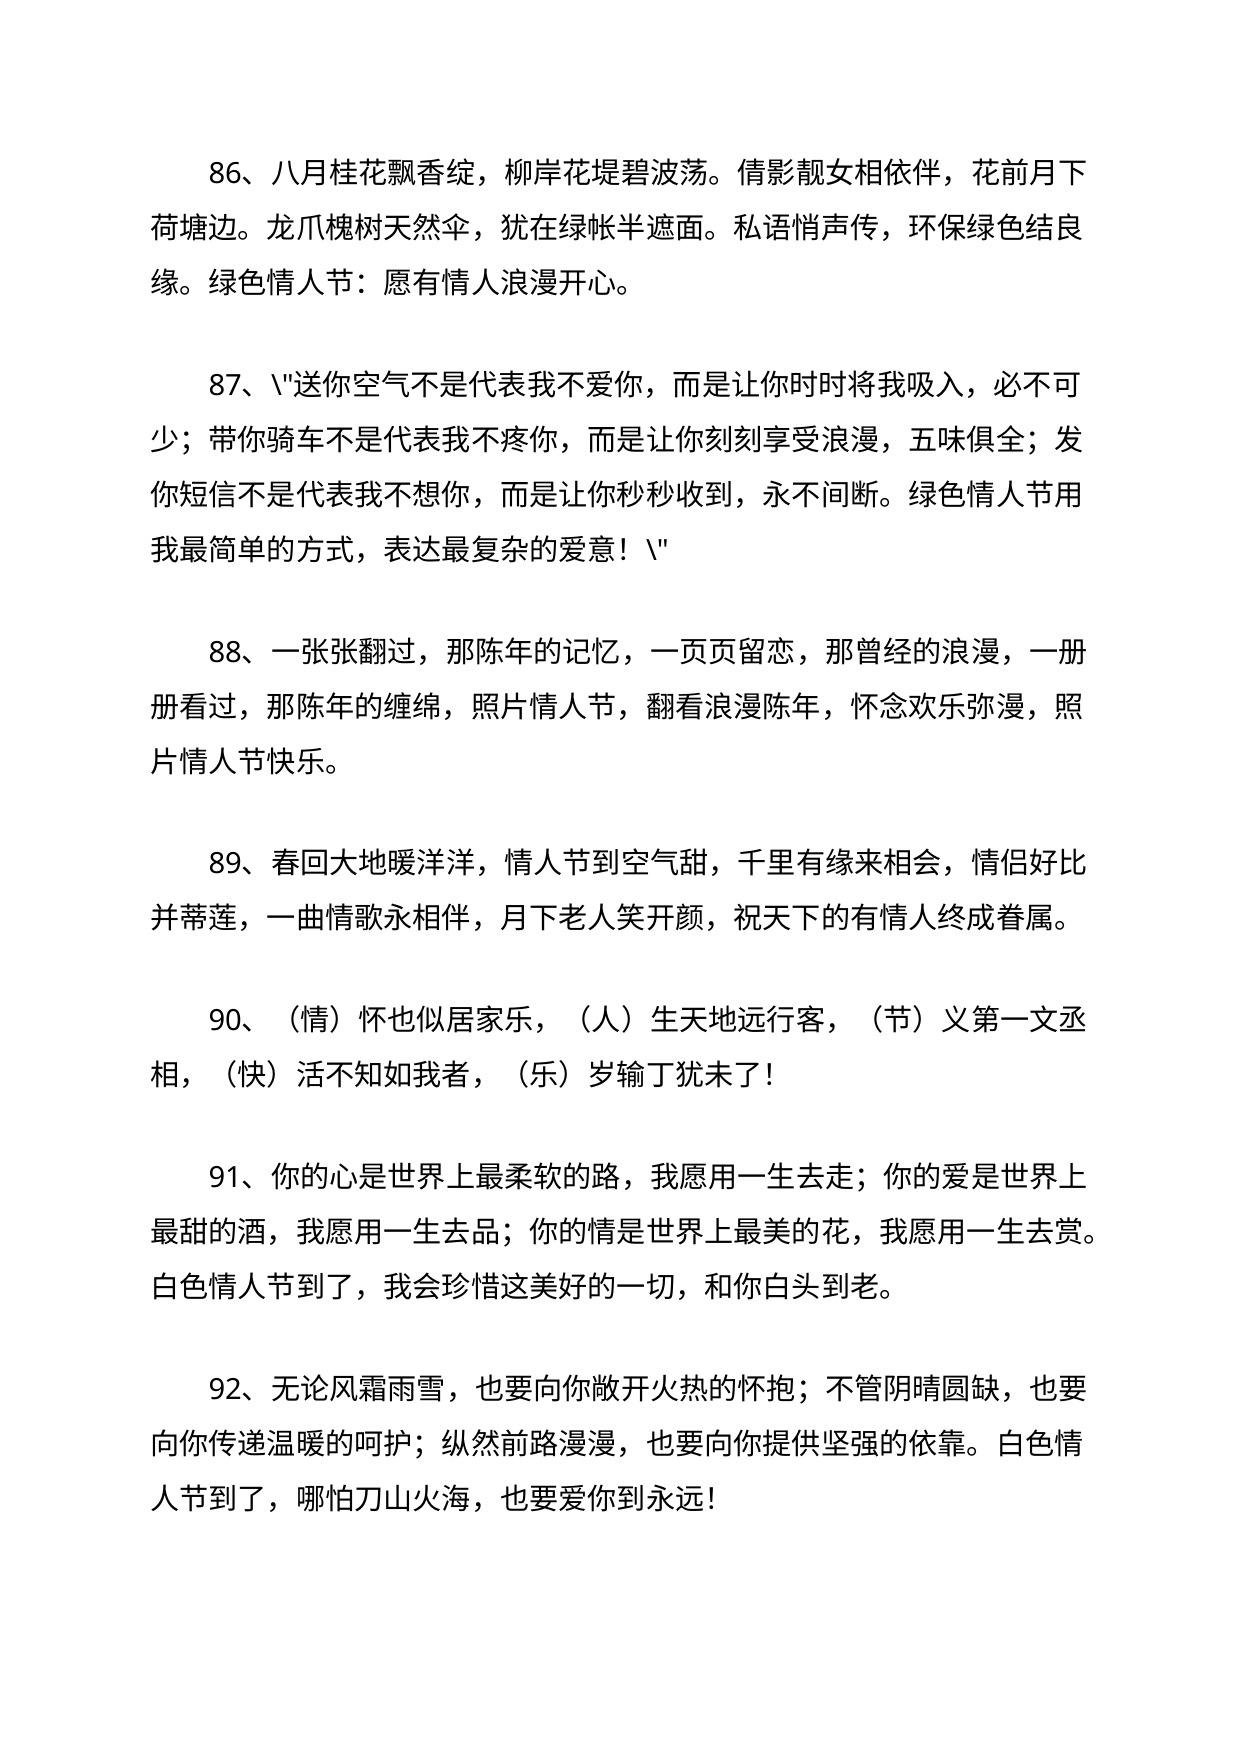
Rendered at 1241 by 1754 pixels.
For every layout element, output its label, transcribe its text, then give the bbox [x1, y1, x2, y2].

text 89、春回大地暖洋洋，情人节到空气甜，千里有缘来相会，情侣好比并蒂莲，一曲情歌永相伴，月下老人笑开颜，祝天下的有情人终成眷属。 [150, 840, 1090, 937]
text 86、八月桂花飘香绽，柳岸花堤碧波荡。倩影靓女相依伴，花前月下荷塘边。龙爪槐树天然伞，犹在绿帐半遮面。私语悄声传，环保绿色结良缘。绿色情人节：愿有情人浪漫开心。 [150, 150, 1090, 302]
text 91、你的心是世界上最柔软的路，我愿用一生去走；你的爱是世界上最甜的酒，我愿用一生去品；你的情是世界上最美的花，我愿用一生去赏。白色情人节到了，我会珍惜这美好的一切，和你白头到老。 [150, 1154, 1090, 1306]
text 92、无论风霜雨雪，也要向你敞开火热的怀抱；不管阴晴圆缺，也要向你传递温暖的呵护；纵然前路漫漫，也要向你提供坚强的依靠。白色情人节到了，哪怕刀山火海，也要爱你到永远！ [150, 1365, 1090, 1517]
text 88、一张张翻过，那陈年的记忆，一页页留恋，那曾经的浪漫，一册册看过，那陈年的缠绵，照片情人节，翻看浪漫陈年，怀念欢乐弥漫，照片情人节快乐。 [150, 628, 1090, 781]
text 90、（情）怀也似居家乐，（人）生天地远行客，（节）义第一文丞相，（快）活不知如我者，（乐）岁输丁犹未了！ [150, 997, 1090, 1094]
text 87、\"送你空气不是代表我不爱你，而是让你时时将我吸入，必不可少；带你骑车不是代表我不疼你，而是让你刻刻享受浪漫，五味俱全；发你短信不是代表我不想你，而是让你秒秒收到，永不间断。绿色情人节用我最简单的方式，表达最复杂的爱意！\" [150, 362, 1090, 569]
